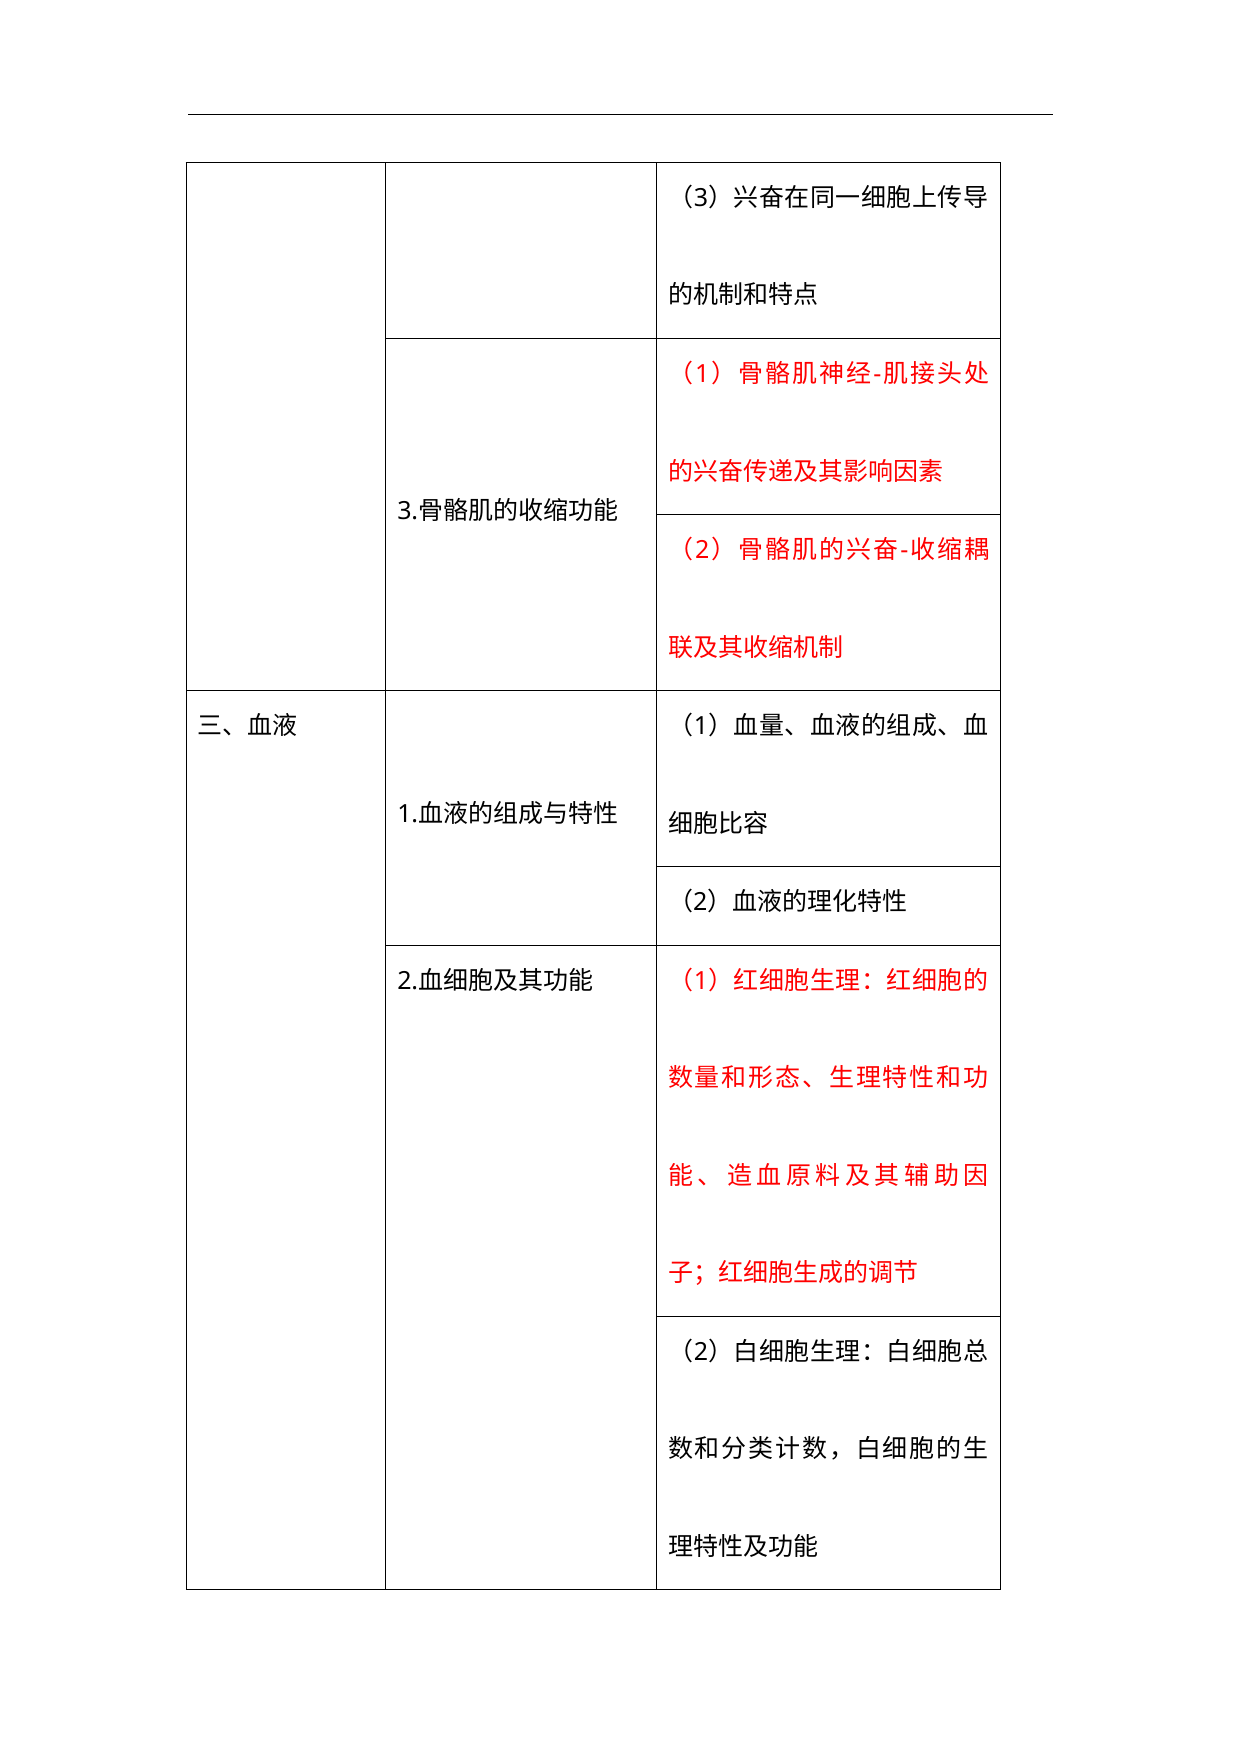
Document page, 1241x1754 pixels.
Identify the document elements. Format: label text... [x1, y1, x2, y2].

table_cell 三、血液 [187, 691, 385, 1589]
table_cell （3）兴奋在同一细胞上传导的机制和特点 [657, 163, 1000, 338]
table_cell （2）血液的理化特性 [657, 867, 1000, 945]
table_cell 2.血细胞及其功能 [386, 946, 656, 1589]
table_cell （1）红细胞生理：红细胞的数量和形态、生理特性和功能、造血原料及其辅助因子；红细胞生成的调节 [657, 946, 1000, 1316]
table_cell （2）白细胞生理：白细胞总数和分类计数，白细胞的生理特性及功能 [657, 1317, 1000, 1589]
table_cell （2）骨骼肌的兴奋-收缩耦联及其收缩机制 [657, 515, 1000, 690]
table_cell 1.血液的组成与特性 [386, 691, 656, 945]
table_cell 3.骨骼肌的收缩功能 [386, 339, 656, 690]
table_cell （1）骨骼肌神经-肌接头处的兴奋传递及其影响因素 [657, 339, 1000, 514]
table_cell （1）血量、血液的组成、血细胞比容 [657, 691, 1000, 866]
